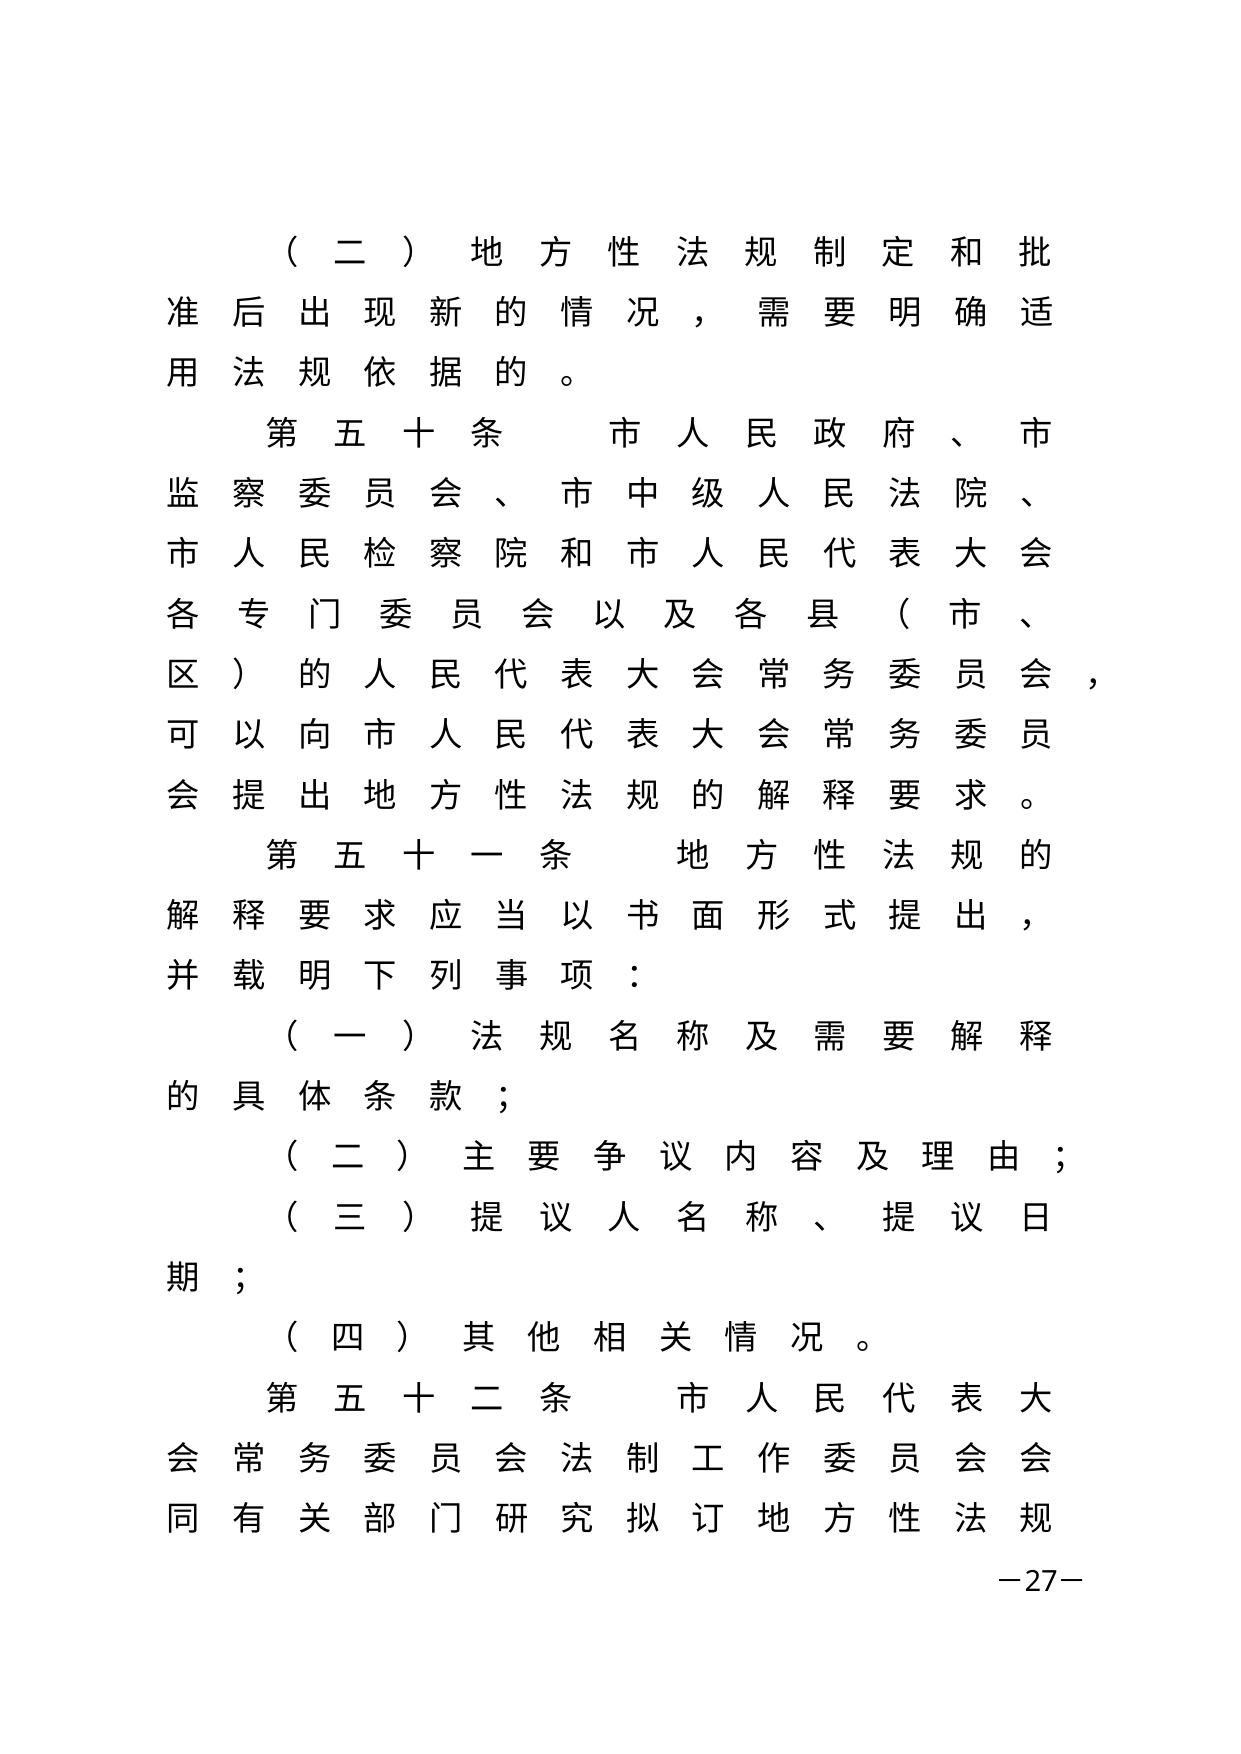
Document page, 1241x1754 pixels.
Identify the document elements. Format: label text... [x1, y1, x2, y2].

text （二）地方性法规制定和批准后出现新的情况，需要明确适用法规依据的。 [167, 219, 1085, 400]
text 第五十二条 市人民代表大会常务委员会法制工作委员会会同有关部门研究拟订地方性法规解释草案，由常务委员会主任会议决定列入常务委员会会议议程。 [167, 1365, 1085, 1546]
text （二）主要争议内容及理由； [167, 1124, 1085, 1184]
text （一）法规名称及需要解释的具体条款； [167, 1003, 1085, 1124]
text 第五十条 市人民政府、市监察委员会、市中级人民法院、市人民检察院和市人民代表大会各专门委员会以及各县（市、区）的人民代表大会常务委员会，可以向市人民代表大会常务委员会提出地方性法规的解释要求。 [167, 400, 1085, 823]
text 第五十一条 地方性法规的解释要求应当以书面形式提出，并载明下列事项： [167, 823, 1085, 1003]
text （四）其他相关情况。 [167, 1305, 1085, 1365]
text （三）提议人名称、提议日期； [167, 1184, 1085, 1305]
